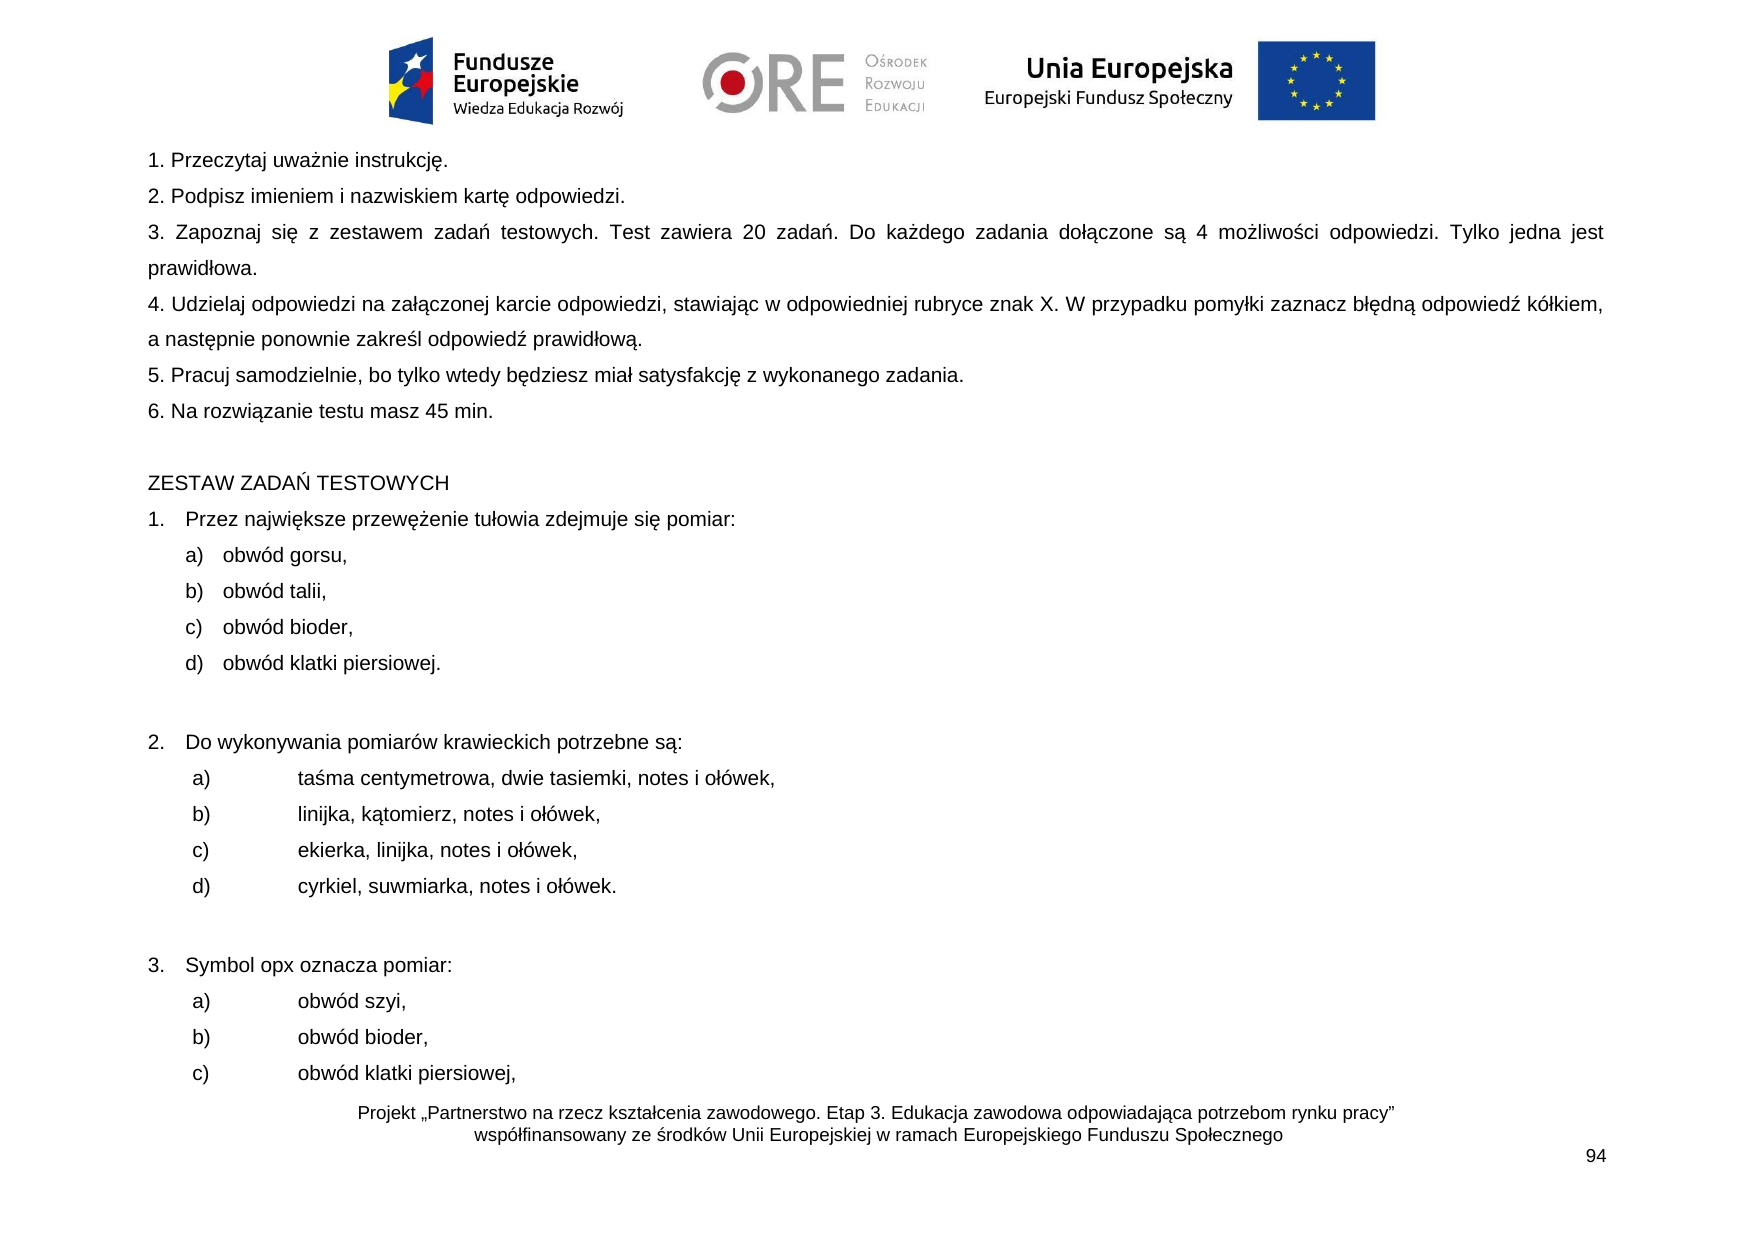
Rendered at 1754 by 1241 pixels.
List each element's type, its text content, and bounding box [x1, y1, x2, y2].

text ZESTAW ZADAŃ TESTOWYCH [148, 471, 1606, 495]
list Symbol opx oznacza pomiar: [148, 953, 1606, 977]
list cyrkiel, suwmiarka, notes i ołówek. [192, 873, 1606, 897]
list obwód bioder, [185, 615, 1606, 639]
list obwód gorsu, [185, 543, 1606, 567]
text 1. Przeczytaj uważnie instrukcję. [148, 148, 1606, 172]
list Do wykonywania pomiarów krawieckich potrzebne są: [148, 730, 1606, 754]
text 6. Na rozwiązanie testu masz 45 min. [148, 399, 1606, 423]
list taśma centymetrowa, dwie tasiemki, notes i ołówek, [192, 766, 1606, 790]
text 2. Podpisz imieniem i nazwiskiem kartę odpowiedzi. [148, 183, 1606, 207]
text 5. Pracuj samodzielnie, bo tylko wtedy będziesz miał satysfakcję z wykonanego zadania. [148, 363, 1606, 387]
list obwód talii, [185, 579, 1606, 603]
list ekierka, linijka, notes i ołówek, [192, 838, 1606, 862]
text 4. Udzielaj odpowiedzi na załączonej karcie odpowiedzi, stawiając w odpowiedniej rubryce znak X. W przypadku pomyłki zaznacz błędną odpowiedź kółkiem, a następnie ponownie zakreśl odpowiedź prawidłową. [148, 291, 1606, 351]
list obwód szyi, [192, 988, 1606, 1012]
list obwód klatki piersiowej. [185, 651, 1606, 675]
list linijka, kątomierz, notes i ołówek, [192, 802, 1606, 826]
list obwód klatki piersiowej, [192, 1060, 1606, 1084]
picture [367, 15, 1402, 146]
text 3. Zapoznaj się z zestawem zadań testowych. Test zawiera 20 zadań. Do każdego zadania dołączone są 4 możliwości odpowiedzi. Tylko jedna jest prawidłowa. [148, 219, 1606, 279]
list Przez największe przewężenie tułowia zdejmuje się pomiar: [148, 507, 1606, 531]
list obwód bioder, [192, 1024, 1606, 1048]
